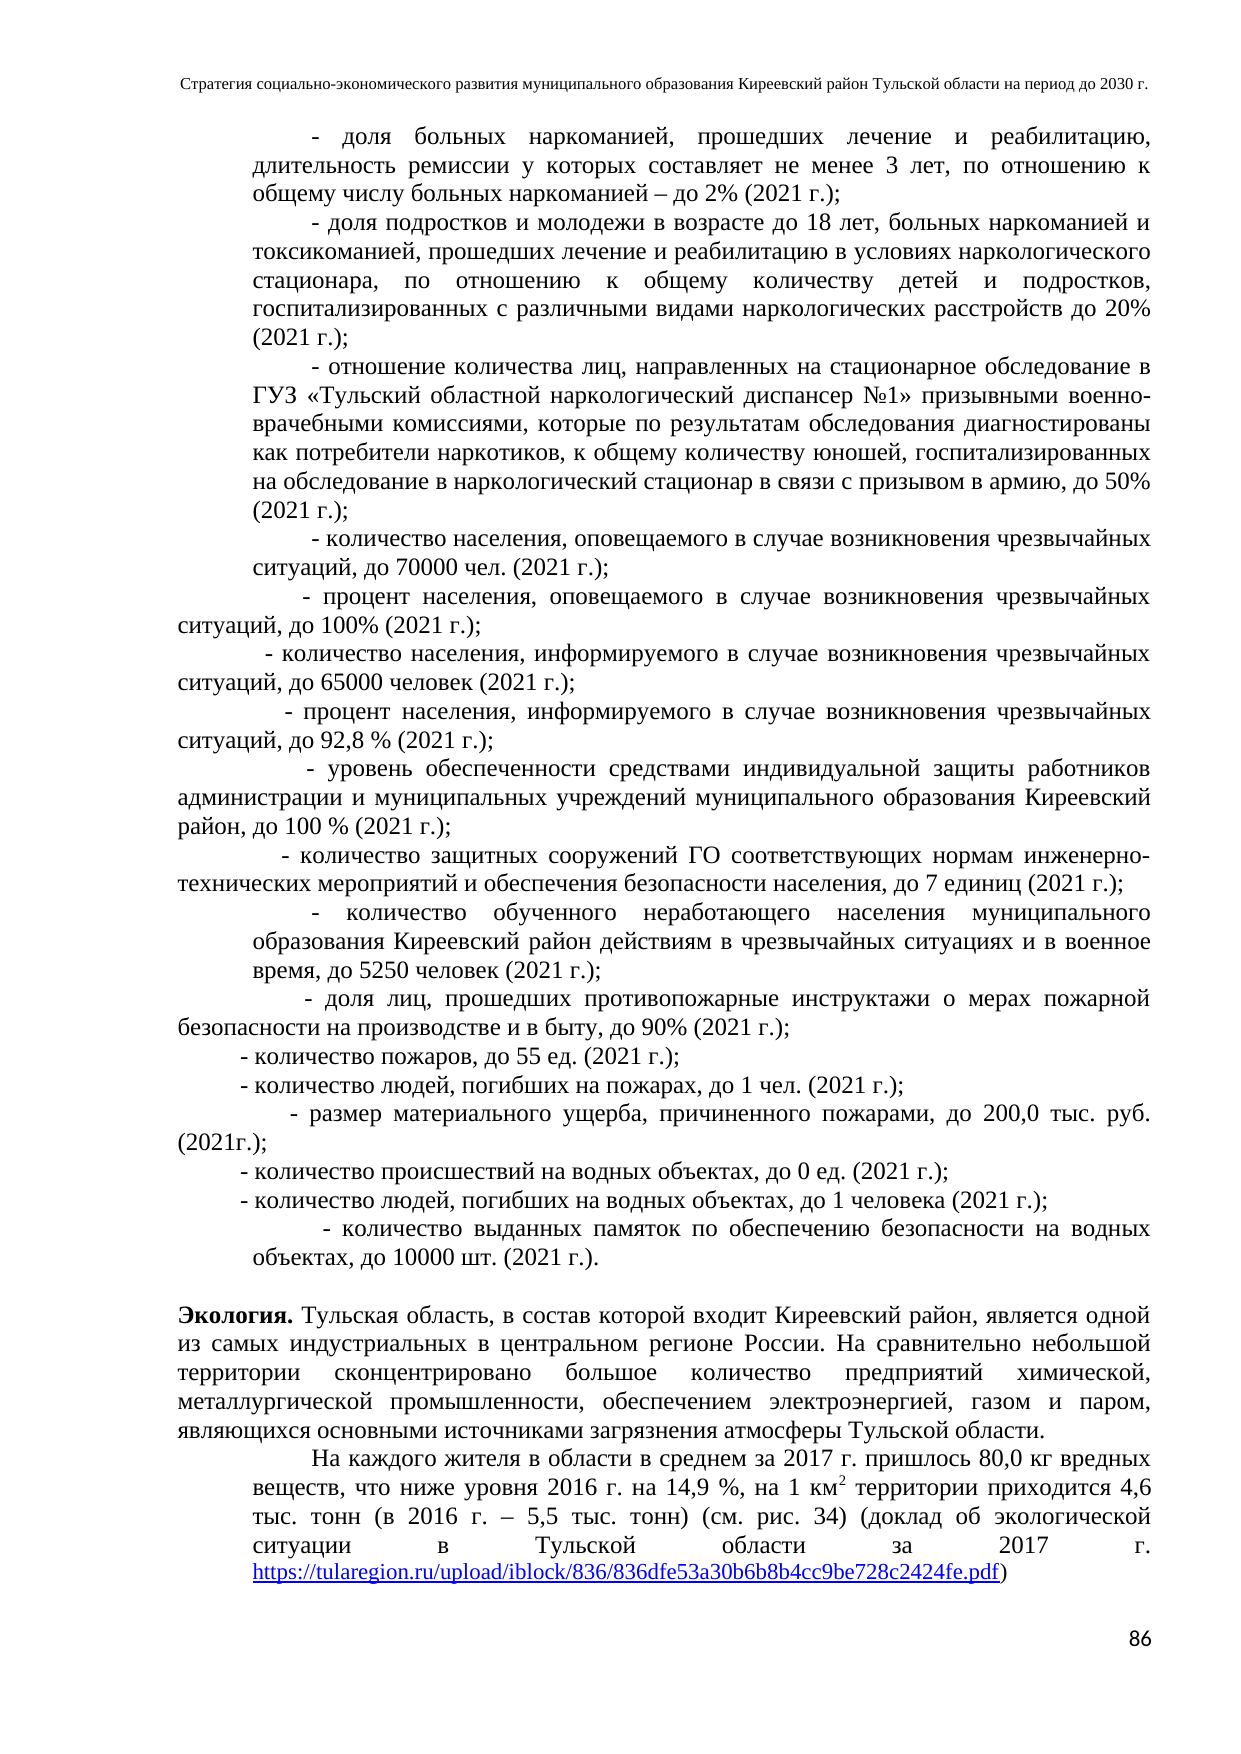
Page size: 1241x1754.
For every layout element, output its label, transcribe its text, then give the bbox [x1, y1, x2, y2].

text - размер материального ущерба, причиненного пожарами, до 200,0 тыс. руб. (2021г.); [177, 1098, 1152, 1156]
text - количество пожаров, до 55 ед. (2021 г.); [177, 1041, 1152, 1070]
text - процент населения, информируемого в случае возникновения чрезвычайных ситуаций, до 92,8 % (2021 г.); [177, 696, 1152, 753]
text - количество людей, погибших на водных объектах, до 1 человека (2021 г.); [177, 1185, 1152, 1213]
text - уровень обеспеченности средствами индивидуальной защиты работников администрации и муниципальных учреждений муниципального образования Киреевский район, до 100 % (2021 г.); [177, 753, 1152, 840]
text - количество населения, оповещаемого в случае возникновения чрезвычайных ситуаций, до 70000 чел. (2021 г.); [252, 523, 1152, 581]
text - количество выданных памяток по обеспечению безопасности на водных объектах, до 10000 шт. (2021 г.). [252, 1213, 1152, 1271]
text - доля подростков и молодежи в возрасте до 18 лет, больных наркоманией и токсикоманией, прошедших лечение и реабилитацию в условиях наркологического стационара, по отношению к общему количеству детей и подростков, госпитализированных с различными видами наркологических расстройств до 20% (2021 г.); [252, 207, 1152, 351]
text - количество обученного неработающего населения муниципального образования Киреевский район действиям в чрезвычайных ситуациях и в военное время, до 5250 человек (2021 г.); [252, 897, 1152, 983]
text - количество людей, погибших на пожарах, до 1 чел. (2021 г.); [177, 1070, 1152, 1098]
text На каждого жителя в области в среднем за 2017 г. пришлось 80,0 кг вредных веществ, что ниже уровня 2016 г. на 14,9 %, на 1 км2 территории приходится 4,6 тыс. тонн (в 2016 г. – 5,5 тыс. тонн) (см. рис. 34) (доклад об экологической ситуации в Тульской области за 2017 г. https://tularegion.ru/upload/iblock/836/836dfe53a30b6b8b4cc9be728c2424fe.pdf) [252, 1443, 1152, 1585]
text - доля больных наркоманией, прошедших лечение и реабилитацию, длительность ремиссии у которых составляет не менее 3 лет, по отношению к общему числу больных наркоманией – до 2% (2021 г.); [252, 121, 1152, 207]
text Экология. Тульская область, в состав которой входит Киреевский район, является одной из самых индустриальных в центральном регионе России. На сравнительно небольшой территории сконцентрировано большое количество предприятий химической, металлургической промышленности, обеспечением электроэнергией, газом и паром, являющихся основными источниками загрязнения атмосферы Тульской области. [177, 1300, 1152, 1443]
text - доля лиц, прошедших противопожарные инструктажи о мерах пожарной безопасности на производстве и в быту, до 90% (2021 г.); [177, 983, 1152, 1041]
text - количество населения, информируемого в случае возникновения чрезвычайных ситуаций, до 65000 человек (2021 г.); [177, 638, 1152, 696]
text - количество происшествий на водных объектах, до 0 ед. (2021 г.); [177, 1156, 1152, 1185]
text - отношение количества лиц, направленных на стационарное обследование в ГУЗ «Тульский областной наркологический диспансер №1» призывными военно-врачебными комиссиями, которые по результатам обследования диагностированы как потребители наркотиков, к общему количеству юношей, госпитализированных на обследование в наркологический стационар в связи с призывом в армию, до 50% (2021 г.); [252, 351, 1152, 523]
text - количество защитных сооружений ГО соответствующих нормам инженерно-технических мероприятий и обеспечения безопасности населения, до 7 единиц (2021 г.); [177, 840, 1152, 897]
text - процент населения, оповещаемого в случае возникновения чрезвычайных ситуаций, до 100% (2021 г.); [177, 581, 1152, 638]
